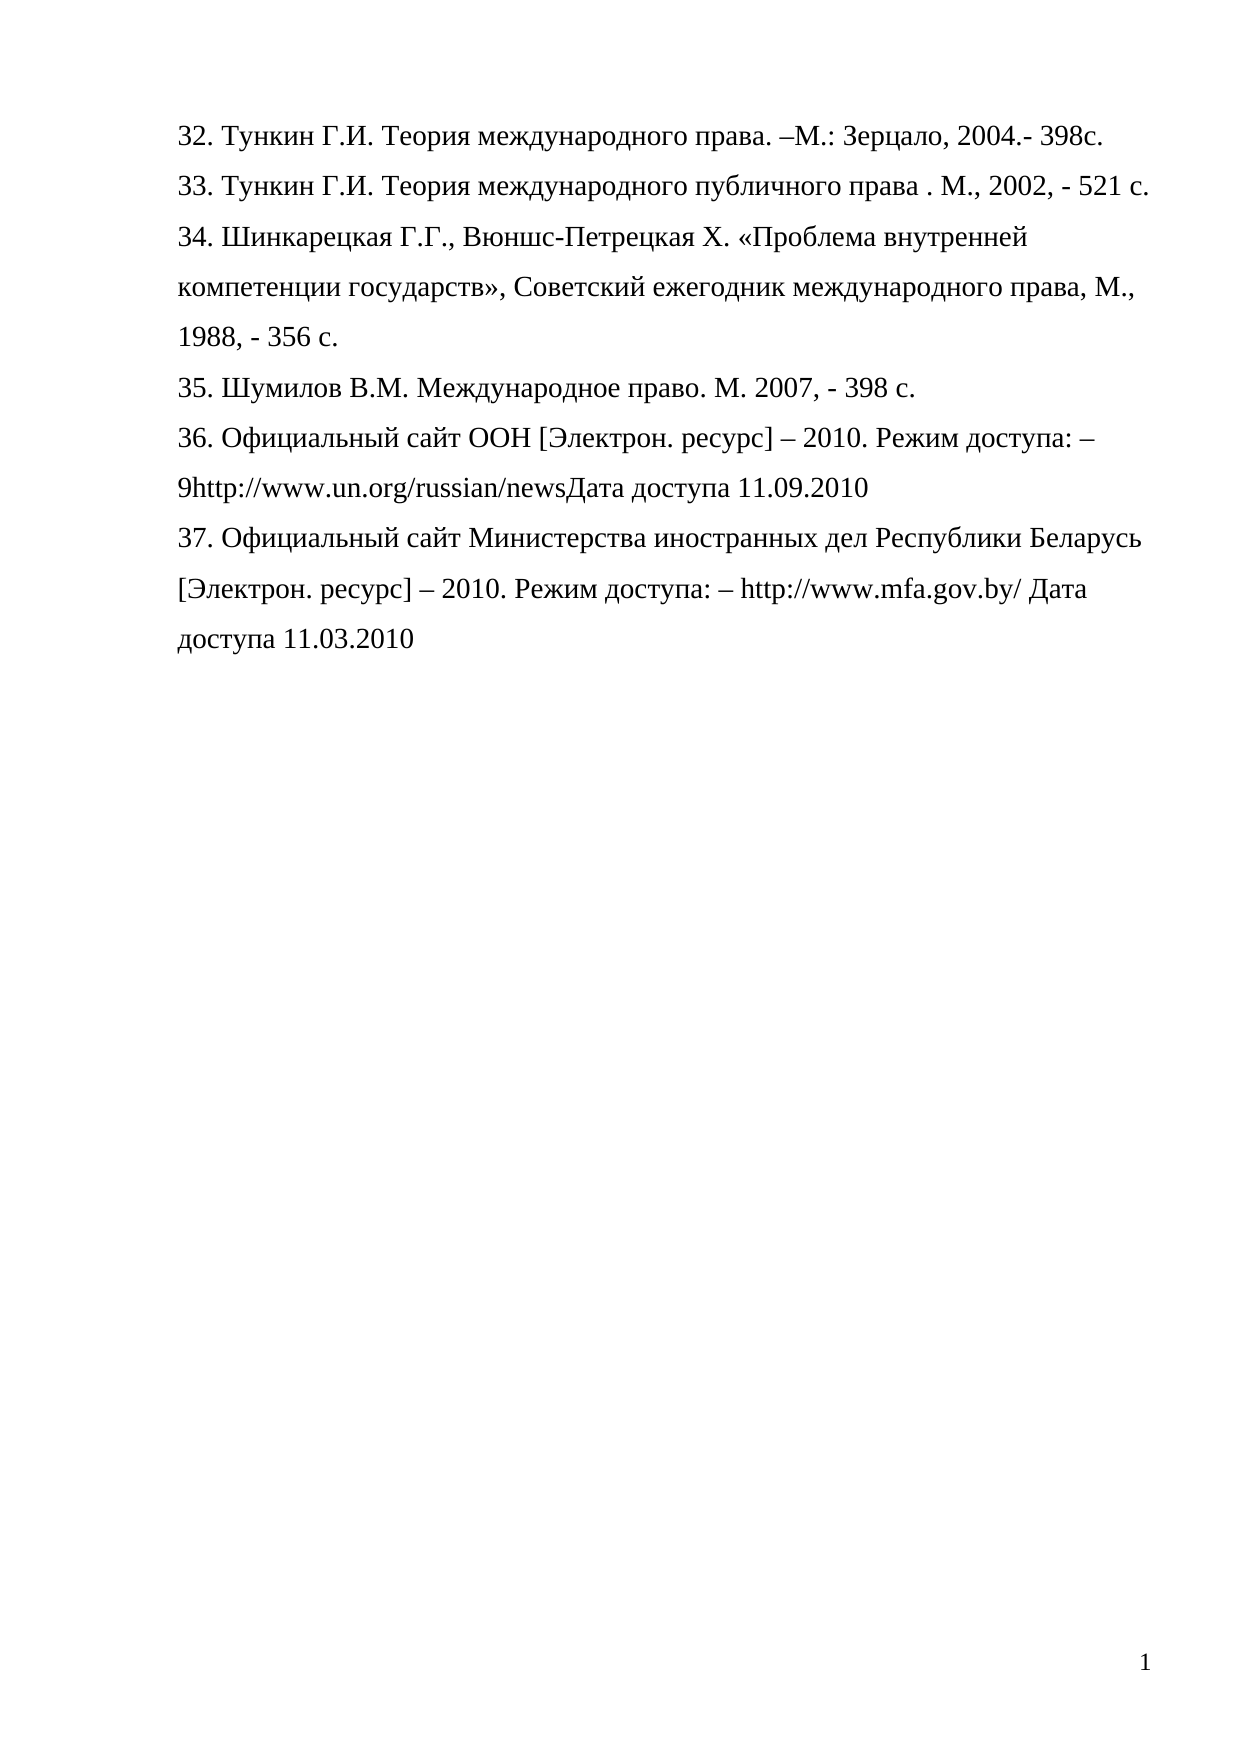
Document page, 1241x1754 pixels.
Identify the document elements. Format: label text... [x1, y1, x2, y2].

text 33. Тункин Г.И. Теория международного публичного права . М., 2002, - 521 с. [177, 168, 1152, 202]
text 35. Шумилов В.М. Международное право. М. 2007, - 398 с. [177, 370, 1152, 403]
text 37. Официальный сайт Министерства иностранных дел Республики Беларусь [Электрон. ресурс] – 2010. Режим доступа: – http://www.mfa.gov.by/ Дата доступа 11.03.2010 [177, 521, 1152, 655]
text 36. Официальный сайт ООН [Электрон. ресурс] – 2010. Режим доступа: – 9http://www.un.org/russian/newsДата доступа 11.09.2010 [177, 420, 1152, 504]
text 32. Тункин Г.И. Теория международного права. –М.: Зерцало, 2004.- 398с. [177, 118, 1152, 152]
text 34. Шинкарецкая Г.Г., Вюншс-Петрецкая Х. «Проблема внутренней компетенции государств», Советский ежегодник международного права, М., 1988, - 356 с. [177, 219, 1152, 353]
